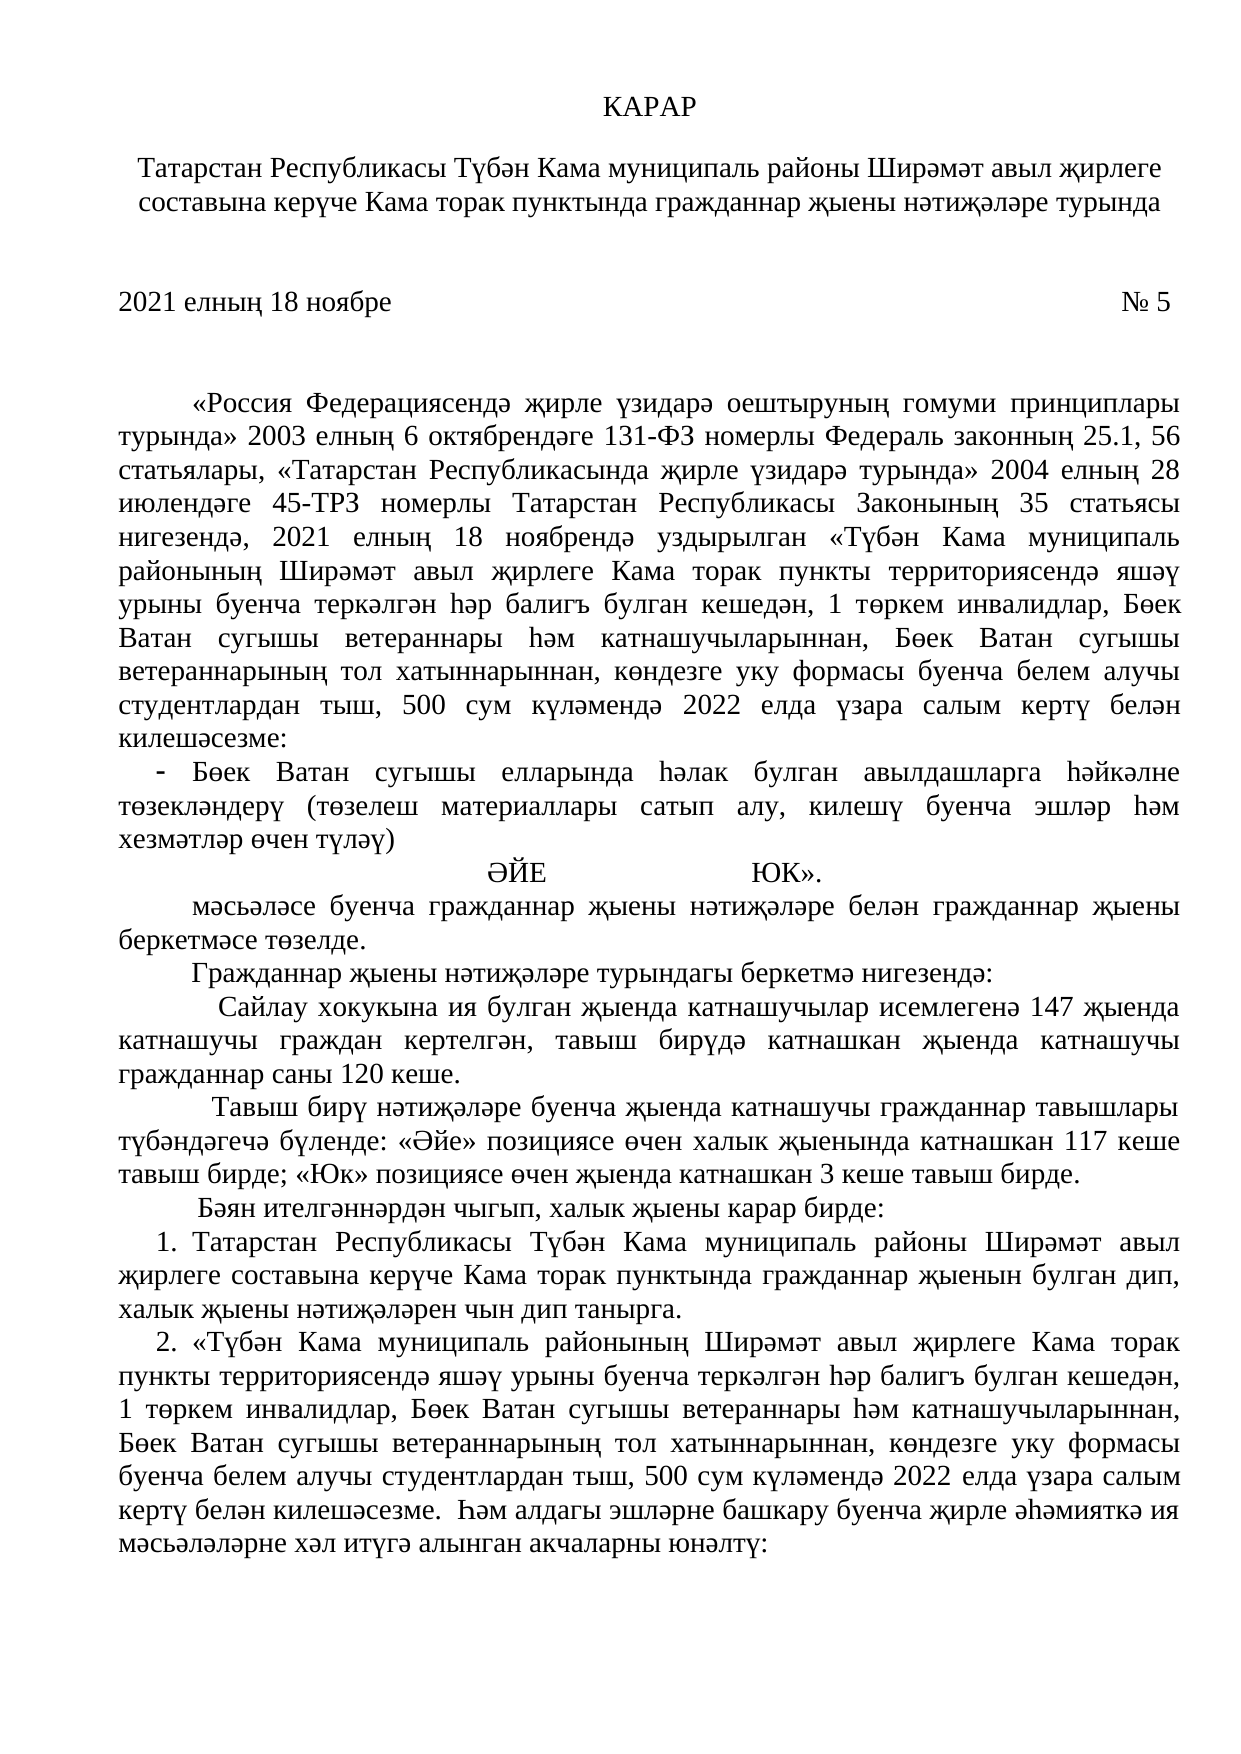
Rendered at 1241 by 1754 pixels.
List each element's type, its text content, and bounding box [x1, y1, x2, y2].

text Тавыш бирү нәтиҗәләре буенча җыенда катнашучы гражданнар тавышлары түбәндәгечә бүленде: «Әйе» позициясе өчен халык җыенында катнашкан 117 кеше тавыш бирде; «Юк» позициясе өчен җыенда катнашкан 3 кеше тавыш бирде. [118, 1089, 1181, 1190]
text Бәян ителгәннәрдән чыгып, халык җыены карар бирде: [118, 1190, 1181, 1224]
text мәсьәләсе буенча гражданнар җыены нәтиҗәләре белән гражданнар җыены беркетмәсе төзелде. [118, 888, 1181, 955]
text КАРАР [118, 89, 1181, 122]
list Татарстан Республикасы Түбән Кама муниципаль районы Ширәмәт авыл җирлеге составына керүче Кама торак пунктында гражданнар җыенын булган дип, халык җыены нәтиҗәләрен чын дип танырга. [118, 1224, 1181, 1324]
text 2021 елның 18 ноябре № 5 [118, 284, 1181, 318]
list «Түбән Кама муниципаль районының Ширәмәт авыл җирлеге Кама торак пункты территориясендә яшәү урыны буенча теркәлгән һәр балигъ булган кешедән, 1 төркем инвалидлар, Бөек Ватан сугышы ветераннары һәм катнашучыларыннан, Бөек Ватан сугышы ветераннарының тол хатыннарыннан, көндезге уку формасы буенча белем алучы студентлардан тыш, 500 сум күләмендә 2022 елда үзара салым кертү белән килешәсезме. Һәм алдагы эшләрне башкару буенча җирле әһәмияткә ия мәсьәләләрне хәл итүгә алынган акчаларны юнәлтү: [118, 1324, 1181, 1559]
text Гражданнар җыены нәтиҗәләре турындагы беркетмә нигезендә: [118, 955, 1181, 989]
text Татарстан Республикасы Түбән Кама муниципаль районы Ширәмәт авыл җирлеге составына керүче Кама торак пунктында гражданнар җыены нәтиҗәләре турында [118, 150, 1181, 217]
list Бөек Ватан сугышы елларында һәлак булган авылдашларга һәйкәлне төзекләндерү (төзелеш материаллары сатып алу, килешү буенча эшләр һәм хезмәтләр өчен түләү) [118, 754, 1181, 855]
text «Россия Федерациясендә җирле үзидарә оештыруның гомуми принциплары турында» 2003 елның 6 октябрендәге 131-ФЗ номерлы Федераль законның 25.1, 56 статьялары, «Татарстан Республикасында җирле үзидарә турында» 2004 елның 28 июлендәге 45-ТРЗ номерлы Татарстан Республикасы Законының 35 статьясы нигезендә, 2021 елның 18 ноябрендә уздырылган «Түбән Кама муниципаль районының Ширәмәт авыл җирлеге Кама торак пункты территориясендә яшәү урыны буенча теркәлгән һәр балигъ булган кешедән, 1 төркем инвалидлар, Бөек Ватан сугышы ветераннары һәм катнашучыларыннан, Бөек Ватан сугышы ветераннарының тол хатыннарыннан, көндезге уку формасы буенча белем алучы студентлардан тыш, 500 сум күләмендә 2022 елда үзара салым кертү белән килешәсезме: [118, 385, 1181, 754]
text ӘЙЕ ЮК». [413, 855, 1181, 888]
text Сайлау хокукына ия булган җыенда катнашучылар исемлегенә 147 җыенда катнашучы граждан кертелгән, тавыш бирүдә катнашкан җыенда катнашучы гражданнар саны 120 кеше. [118, 989, 1181, 1089]
